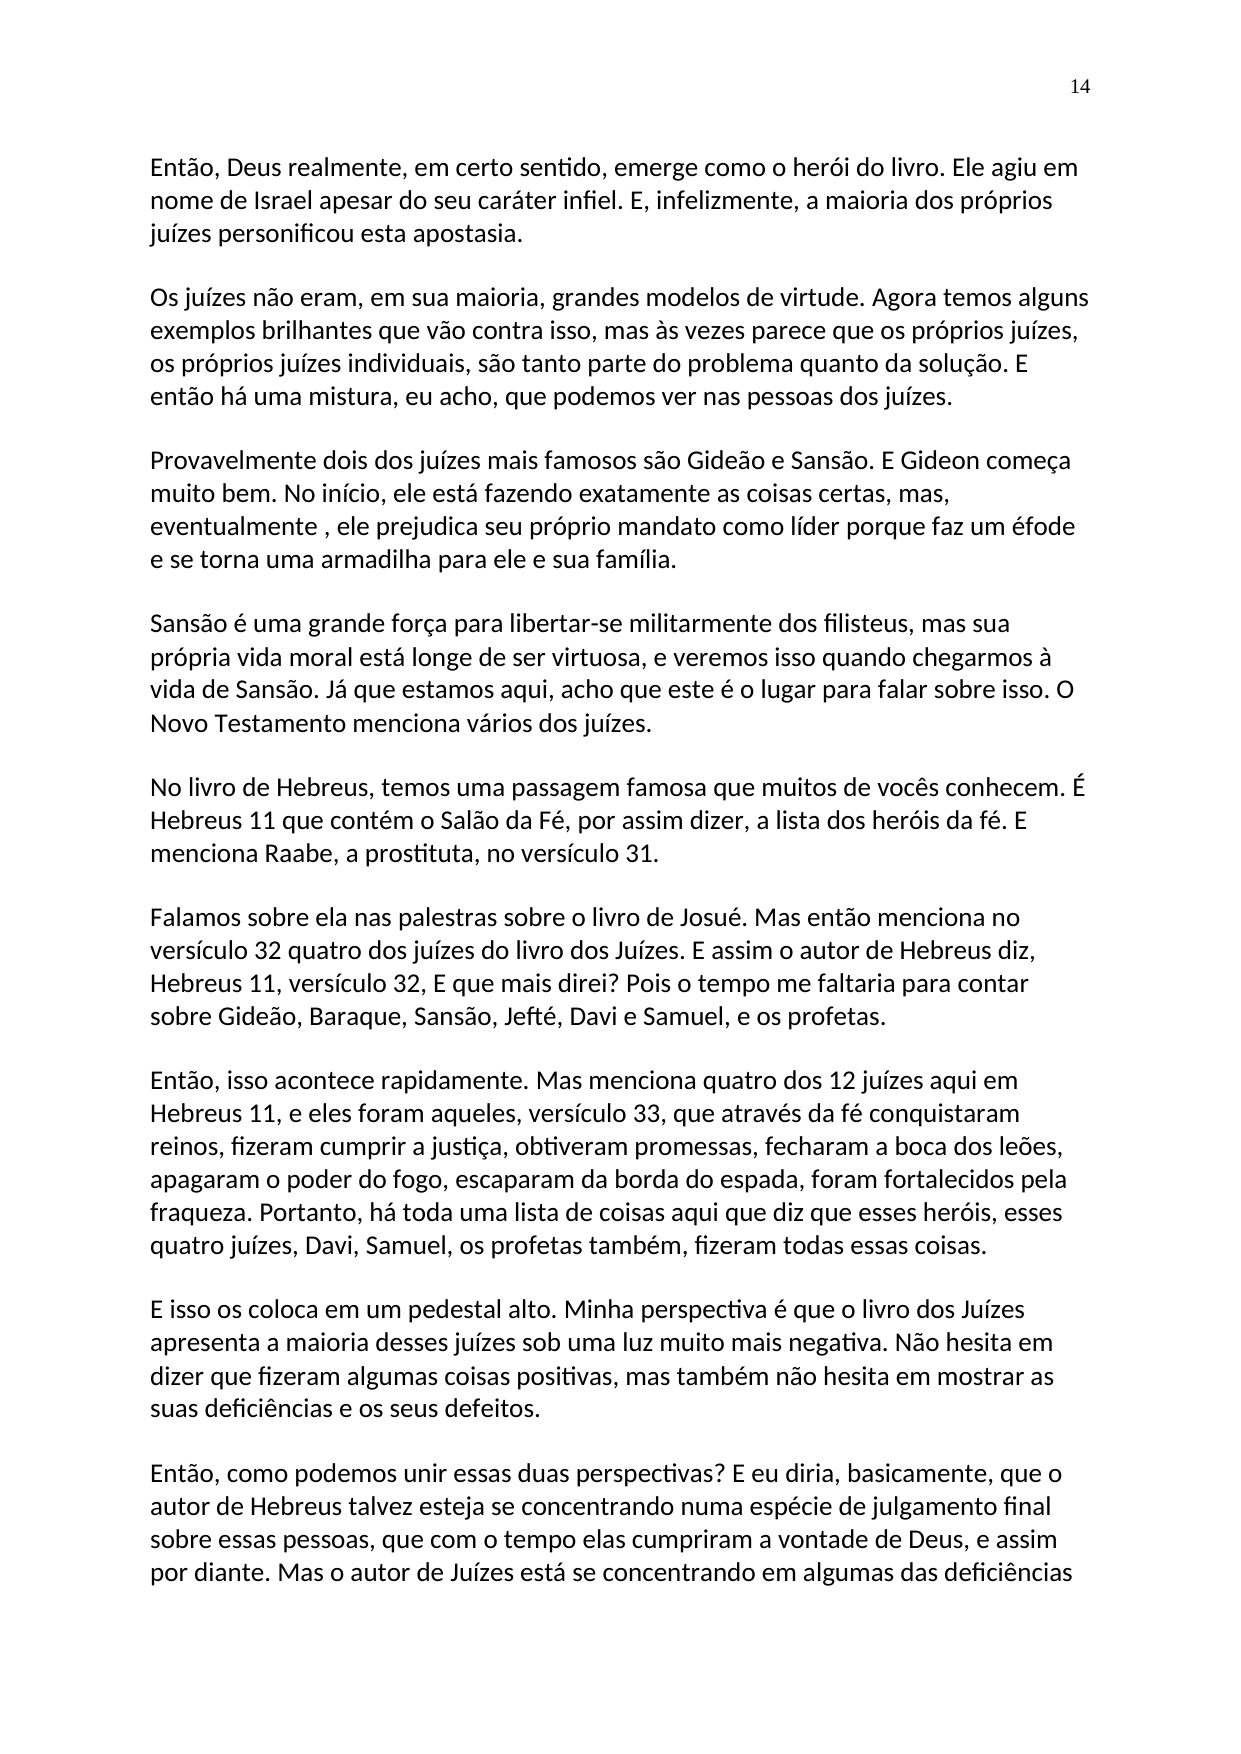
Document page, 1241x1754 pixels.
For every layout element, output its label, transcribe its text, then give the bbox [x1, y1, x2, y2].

text Então, Deus realmente, em certo sentido, emerge como o herói do livro. Ele agiu em nome de Israel apesar do seu caráter infiel. E, infelizmente, a maioria dos próprios juízes personificou esta apostasia. [150, 150, 1090, 249]
text E isso os coloca em um pedestal alto. Minha perspectiva é que o livro dos Juízes apresenta a maioria desses juízes sob uma luz muito mais negativa. Não hesita em dizer que fizeram algumas coisas positivas, mas também não hesita em mostrar as suas deficiências e os seus defeitos. [150, 1293, 1090, 1425]
text Provavelmente dois dos juízes mais famosos são Gideão e Sansão. E Gideon começa muito bem. No início, ele está fazendo exatamente as coisas certas, mas, eventualmente , ele prejudica seu próprio mandato como líder porque faz um éfode e se torna uma armadilha para ele e sua família. [150, 443, 1090, 576]
text Falamos sobre ela nas palestras sobre o livro de Josué. Mas então menciona no versículo 32 quatro dos juízes do livro dos Juízes. E assim o autor de Hebreus diz, Hebreus 11, versículo 32, E que mais direi? Pois o tempo me faltaria para contar sobre Gideão, Baraque, Sansão, Jefté, Davi e Samuel, e os profetas. [150, 900, 1090, 1032]
text Os juízes não eram, em sua maioria, grandes modelos de virtude. Agora temos alguns exemplos brilhantes que vão contra isso, mas às vezes parece que os próprios juízes, os próprios juízes individuais, são tanto parte do problema quanto da solução. E então há uma mistura, eu acho, que podemos ver nas pessoas dos juízes. [150, 280, 1090, 412]
text Sansão é uma grande força para libertar-se militarmente dos filisteus, mas sua própria vida moral está longe de ser virtuosa, e veremos isso quando chegarmos à vida de Sansão. Já que estamos aqui, acho que este é o lugar para falar sobre isso. O Novo Testamento menciona vários dos juízes. [150, 607, 1090, 739]
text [150, 1456, 1090, 1588]
text Então, isso acontece rapidamente. Mas menciona quatro dos 12 juízes aqui em Hebreus 11, e eles foram aqueles, versículo 33, que através da fé conquistaram reinos, fizeram cumprir a justiça, obtiveram promessas, fecharam a boca dos leões, apagaram o poder do fogo, escaparam da borda do espada, foram fortalecidos pela fraqueza. Portanto, há toda uma lista de coisas aqui que diz que esses heróis, esses quatro juízes, Davi, Samuel, os profetas também, fizeram todas essas coisas. [150, 1063, 1090, 1261]
text No livro de Hebreus, temos uma passagem famosa que muitos de vocês conhecem. É Hebreus 11 que contém o Salão da Fé, por assim dizer, a lista dos heróis da fé. E menciona Raabe, a prostituta, no versículo 31. [150, 770, 1090, 869]
